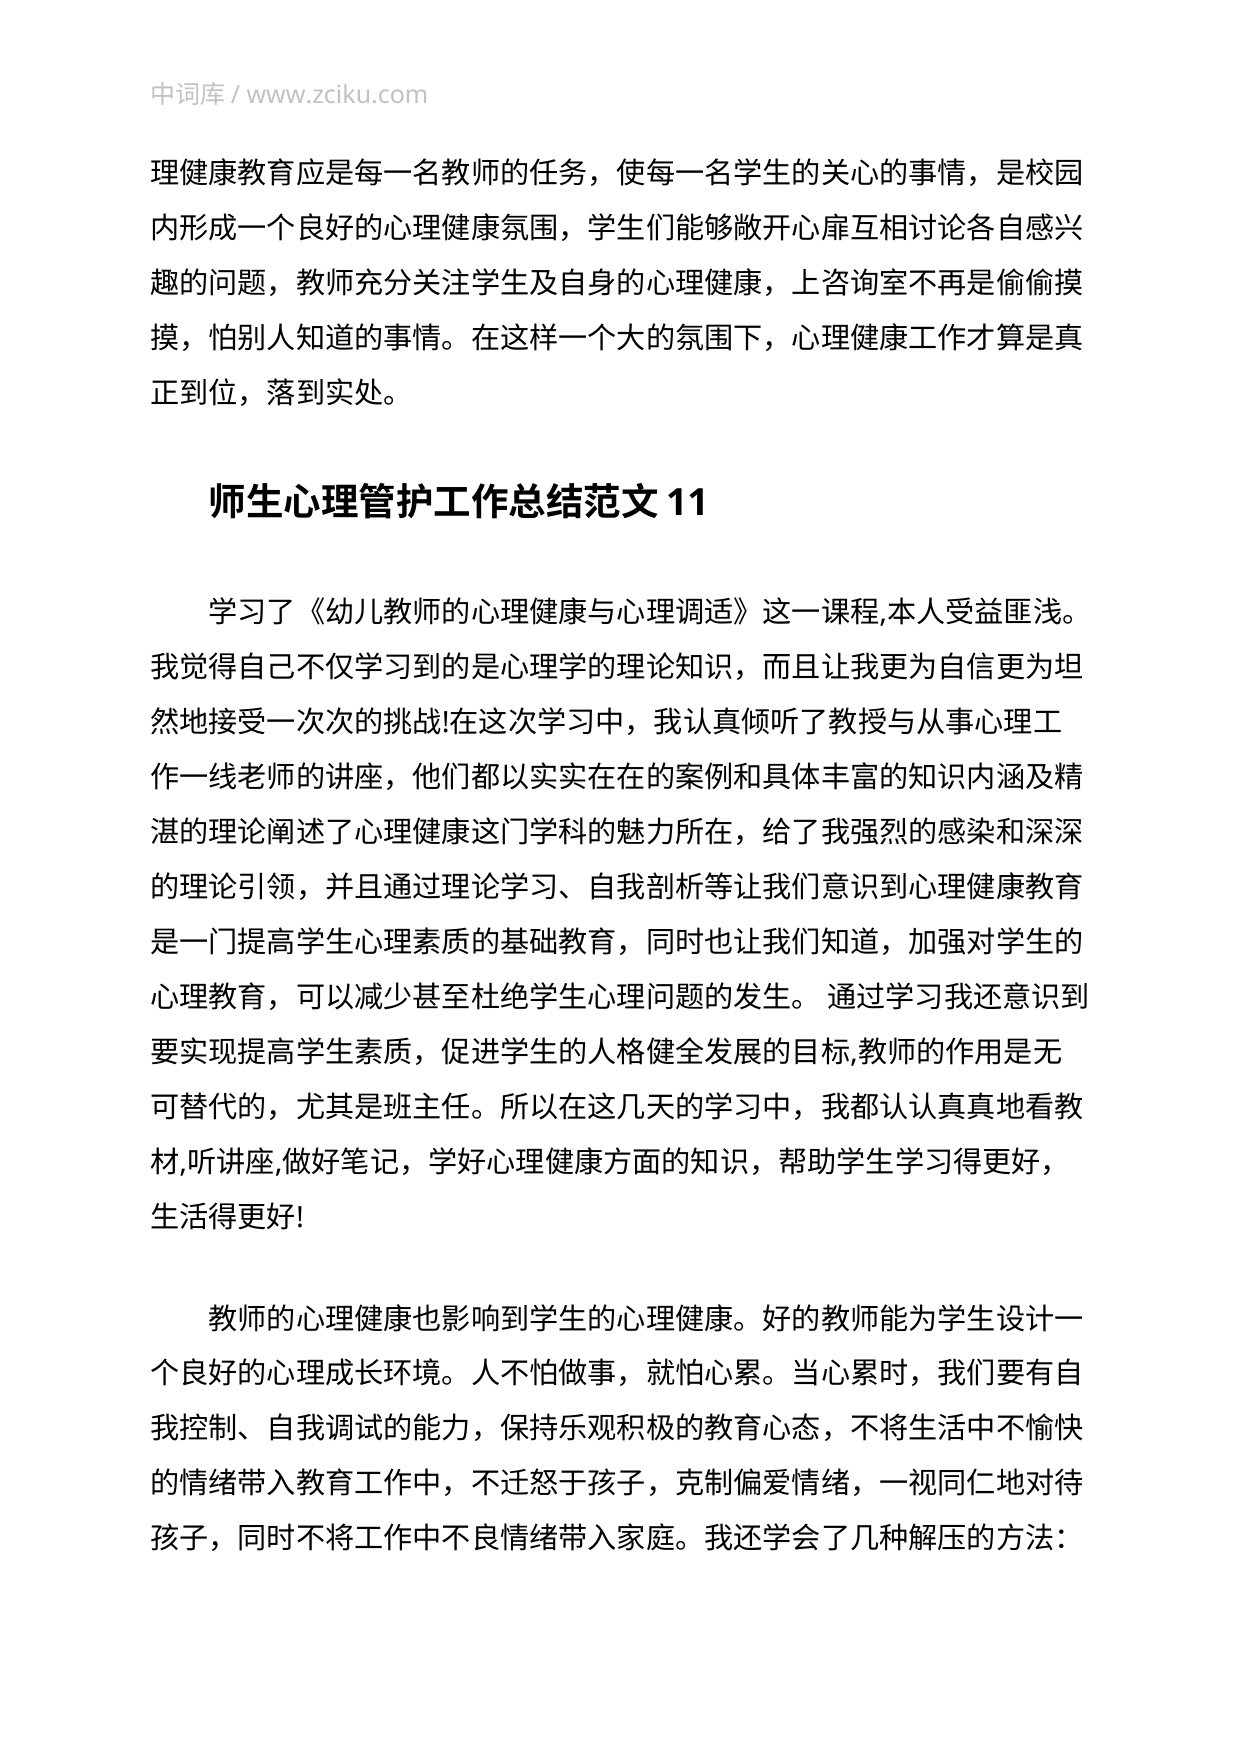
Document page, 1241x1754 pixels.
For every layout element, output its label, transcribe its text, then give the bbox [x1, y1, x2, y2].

text 师生心理管护工作总结范文11 [150, 471, 1090, 526]
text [150, 1295, 1090, 1557]
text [150, 150, 1090, 412]
text 学习了《幼儿教师的心理健康与心理调适》这一课程,本人受益匪浅。我觉得自己不仅学习到的是心理学的理论知识，而且让我更为自信更为坦然地接受一次次的挑战!在这次学习中，我认真倾听了教授与从事心理工作一线老师的讲座，他们都以实实在在的案例和具体丰富的知识内涵及精湛的理论阐述了心理健康这门学科的魅力所在，给了我强烈的感染和深深的理论引领，并且通过理论学习、自我剖析等让我们意识到心理健康教育是一门提高学生心理素质的基础教育，同时也让我们知道，加强对学生的心理教育，可以减少甚至杜绝学生心理问题的发生。 通过学习我还意识到要实现提高学生素质，促进学生的人格健全发展的目标,教师的作用是无可替代的，尤其是班主任。所以在这几天的学习中，我都认认真真地看教材,听讲座,做好笔记，学好心理健康方面的知识，帮助学生学习得更好，生活得更好! [150, 589, 1090, 1236]
